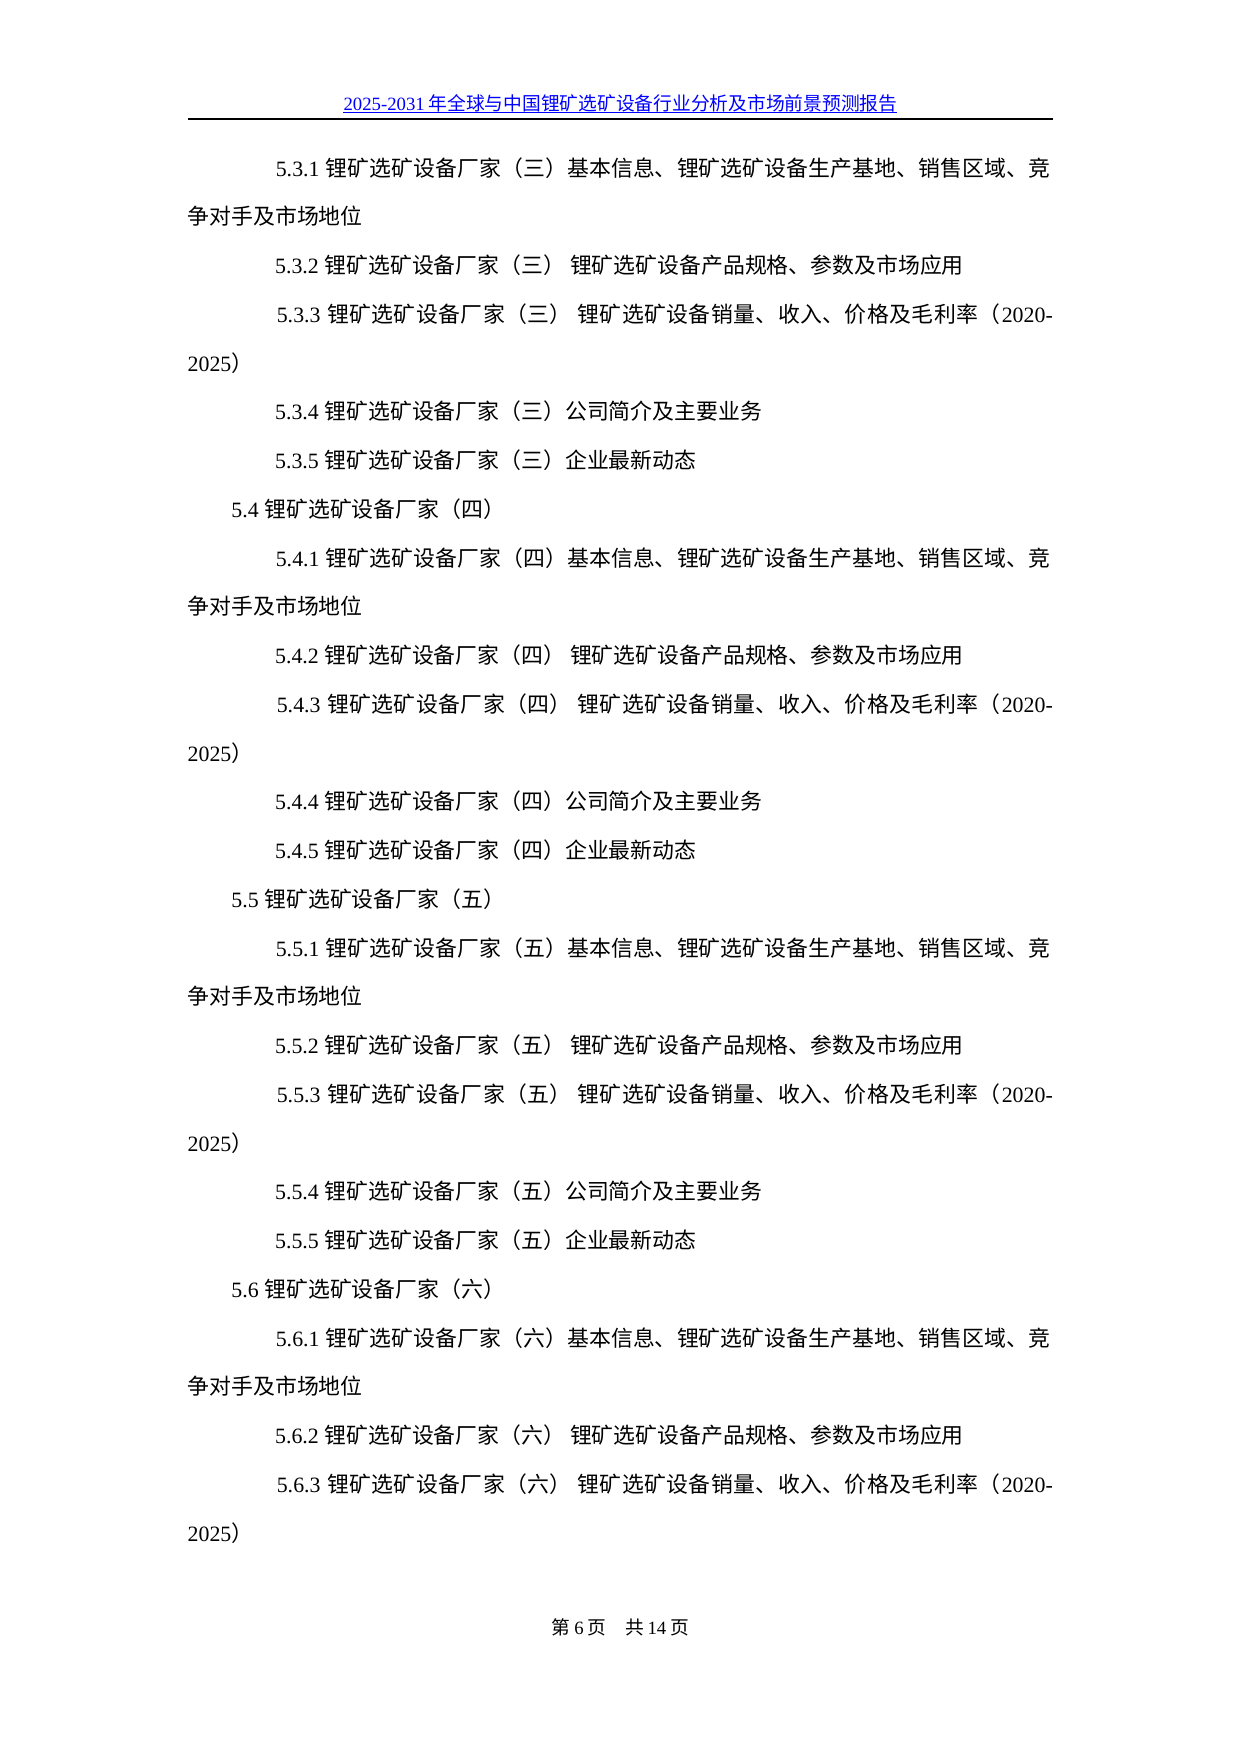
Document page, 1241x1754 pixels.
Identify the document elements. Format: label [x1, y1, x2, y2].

text [187, 150, 1053, 1548]
